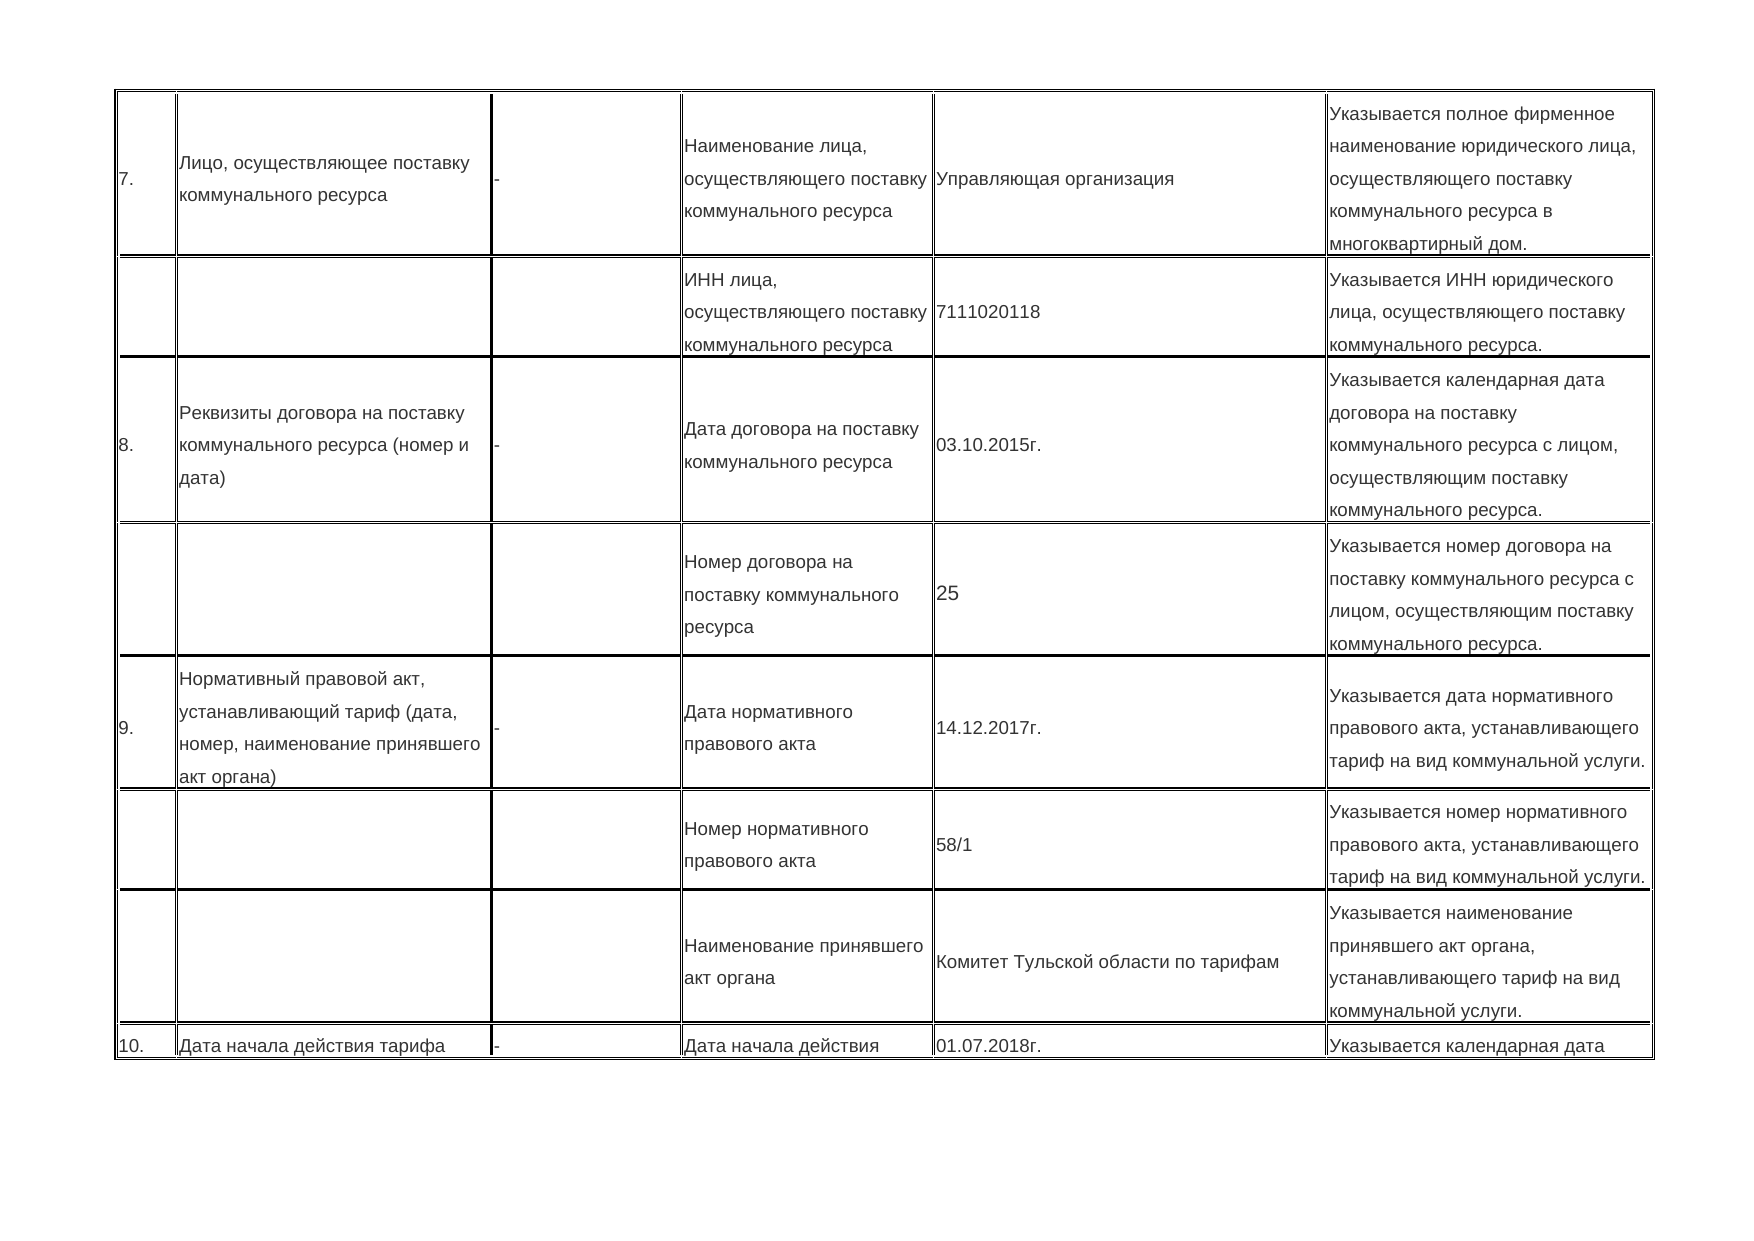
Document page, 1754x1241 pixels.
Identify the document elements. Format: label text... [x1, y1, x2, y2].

table_cell Указывается дата нормативного правового акта, устанавливающего тариф на вид коммунальной услуги. [1328, 654, 1652, 787]
table_cell [178, 791, 490, 888]
table_cell Комитет Тульской области по тарифам [935, 891, 1325, 1021]
table_cell [178, 891, 490, 1021]
table_cell [116, 521, 177, 654]
table_cell 8. [118, 355, 175, 521]
table_cell 10. [118, 1021, 177, 1057]
table_cell Указывается номер нормативного правового акта, устанавливающего тариф на вид коммунальной услуги. [1328, 787, 1652, 888]
table_cell Наименование принявшего акт органа [683, 891, 932, 1021]
table_cell [493, 524, 680, 654]
table_cell Указывается ИНН юридического лица, осуществляющего поставку коммунального ресурса. [1328, 254, 1652, 355]
table_cell [118, 787, 175, 888]
table_cell 7111020118 [935, 258, 1325, 355]
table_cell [1327, 1021, 1652, 1057]
table_cell 9. [118, 654, 175, 787]
table_cell Указывается наименование принявшего акт органа, устанавливающего тариф на вид коммунальной услуги. [1328, 888, 1653, 1021]
table_cell [116, 888, 175, 1021]
table_cell - [491, 1025, 682, 1057]
table_cell [178, 524, 490, 654]
table_cell [493, 258, 680, 355]
table_cell 58/1 [935, 791, 1325, 888]
table_cell Указывается календарная дата договора на поставку коммунального ресурса с лицом, осуществляющим поставку коммунального ресурса. [1328, 355, 1652, 521]
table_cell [177, 1025, 491, 1057]
table_cell [493, 791, 680, 888]
table_cell Реквизиты договора на поставку коммунального ресурса (номер и дата) [178, 358, 490, 521]
table_cell Управляющая организация [934, 92, 1327, 254]
table_cell 7. [118, 92, 177, 254]
table_cell [493, 891, 680, 1021]
table_cell Наименование лица, осуществляющего поставку коммунального ресурса [682, 92, 933, 254]
table_cell [178, 258, 490, 355]
table_cell 25 [935, 524, 1325, 654]
table_cell Указывается номер договора на поставку коммунального ресурса с лицом, осуществляющим поставку коммунального ресурса. [1327, 521, 1653, 654]
table_cell Дата нормативного правового акта [683, 657, 932, 787]
table_cell ИНН лица, осуществляющего поставку коммунального ресурса [683, 258, 932, 355]
table_cell 03.10.2015г. [935, 358, 1325, 521]
table_cell Лицо, осуществляющее поставку коммунального ресурса [177, 92, 491, 254]
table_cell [682, 1025, 933, 1057]
table_cell Номер договора на поставку коммунального ресурса [683, 524, 932, 654]
table_cell [118, 254, 175, 355]
table_cell - [491, 92, 682, 254]
table_cell - [493, 657, 680, 787]
table_cell - [493, 358, 680, 521]
table_cell Нормативный правовой акт, устанавливающий тариф (дата, номер, наименование принявшего акт органа) [178, 657, 490, 787]
table_cell Указывается полное фирменное наименование юридического лица, осуществляющего поставку коммунального ресурса в многоквартирный дом. [1327, 92, 1652, 254]
table_cell 14.12.2017г. [935, 657, 1325, 787]
table_cell Дата договора на поставку коммунального ресурса [683, 358, 932, 521]
table_cell 01.07.2018г. [934, 1025, 1327, 1057]
table_cell Номер нормативного правового акта [683, 791, 932, 888]
